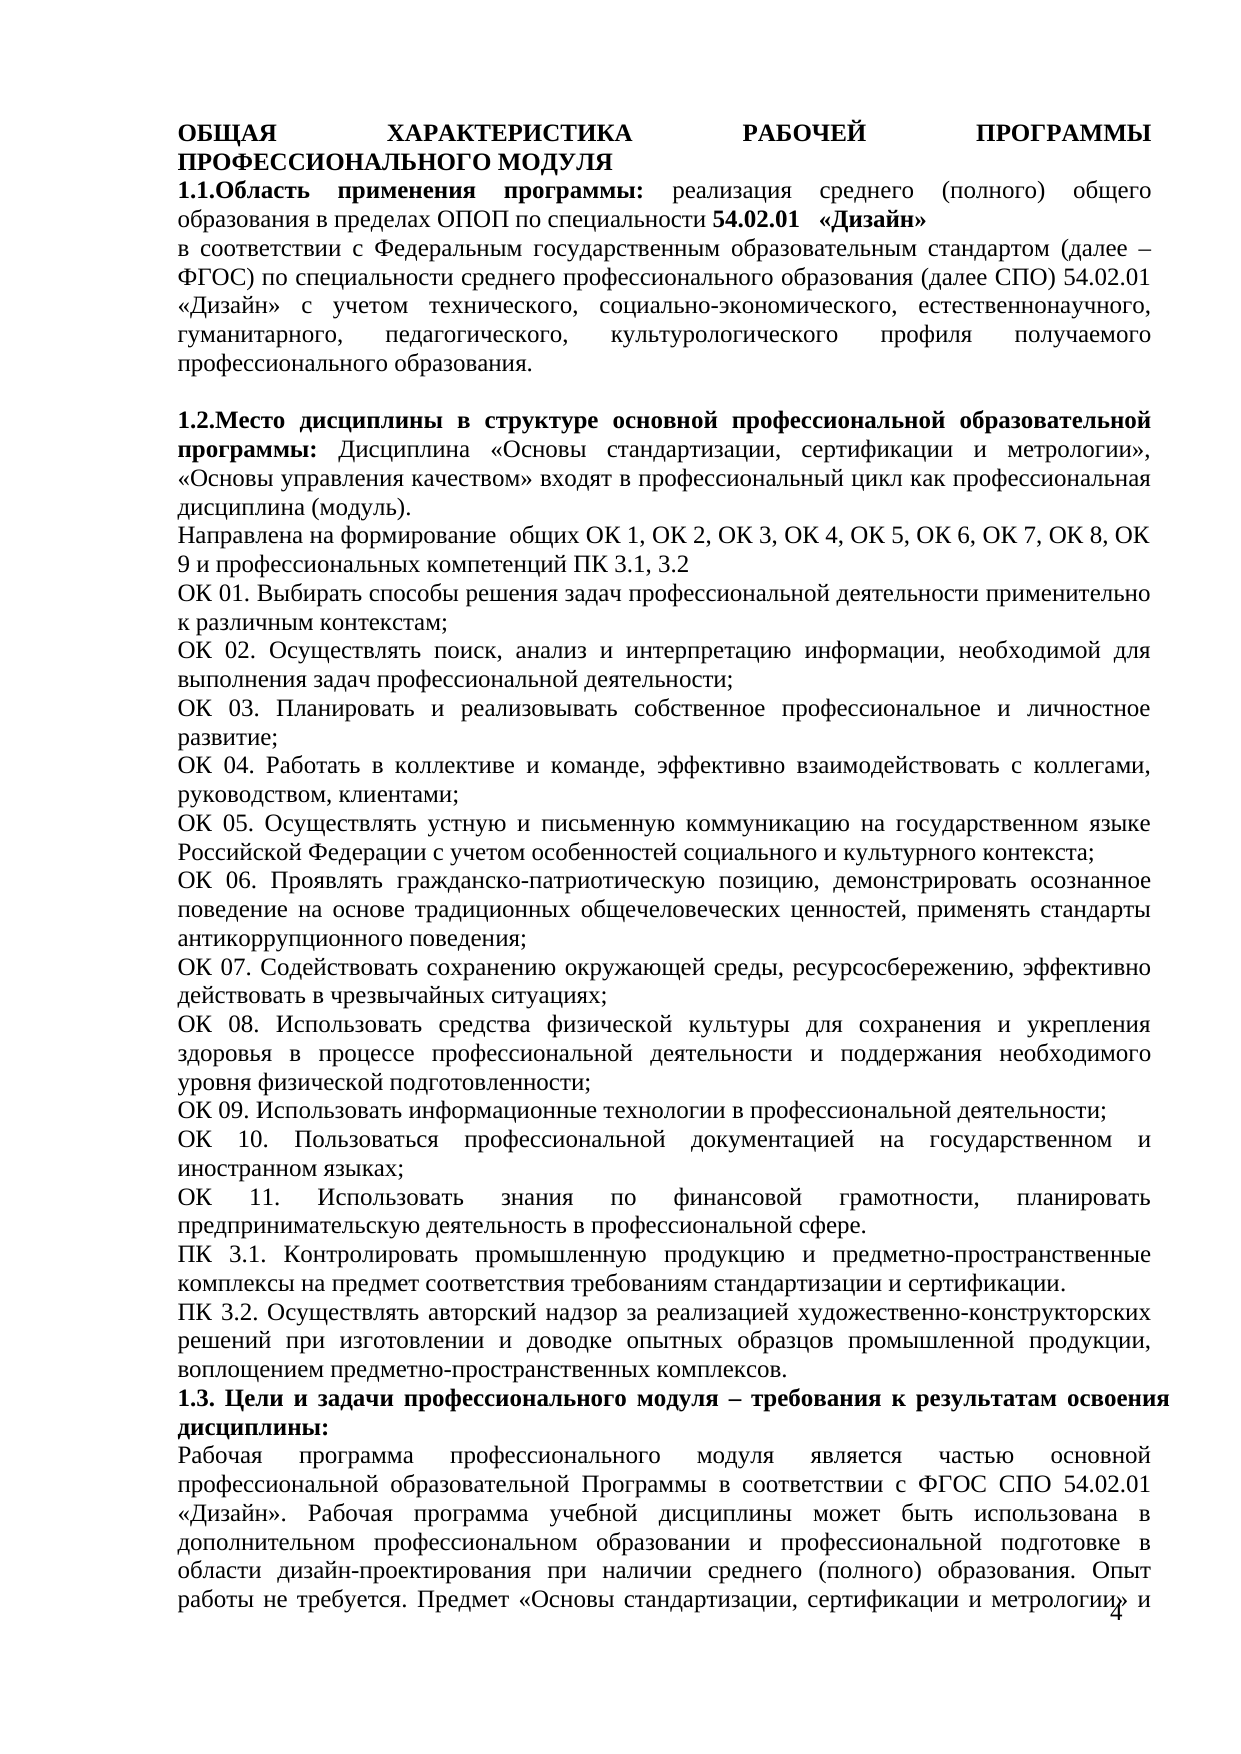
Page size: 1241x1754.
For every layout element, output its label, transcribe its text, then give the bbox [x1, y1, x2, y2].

text ОК 06. Проявлять гражданско-патриотическую позицию, демонстрировать осознанное поведение на основе традиционных общечеловеческих ценностей, применять стандарты антикоррупционного поведения; [177, 866, 1152, 952]
text ОК 03. Планировать и реализовывать собственное профессиональное и личностное развитие; [177, 693, 1152, 751]
text 1.2.Место дисциплины в структуре основной профессиональной образовательной программы: Дисциплина «Основы стандартизации, сертификации и метрологии», «Основы управления качеством» входят в профессиональный цикл как профессиональная дисциплина (модуль). [177, 406, 1152, 521]
text 1.3. Цели и задачи профессионального модуля – требования к результатам освоения дисциплины: [177, 1383, 1171, 1441]
text ОК 08. Использовать средства физической культуры для сохранения и укрепления здоровья в процессе профессиональной деятельности и поддержания необходимого уровня физической подготовленности; [177, 1009, 1152, 1096]
text ОК 02. Осуществлять поиск, анализ и интерпретацию информации, необходимой для выполнения задач профессиональной деятельности; [177, 636, 1152, 693]
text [177, 1441, 1152, 1613]
text в соответствии с Федеральным государственным образовательным стандартом (далее – ФГОС) по специальности среднего профессионального образования (далее СПО) 54.02.01 «Дизайн» с учетом технического, социально-экономического, естественнонаучного, гуманитарного, педагогического, культурологического профиля получаемого профессионального образования. [177, 233, 1152, 377]
text ОК 04. Работать в коллективе и команде, эффективно взаимодействовать с коллегами, руководством, клиентами; [177, 751, 1152, 808]
text ОК 10. Пользоваться профессиональной документацией на государственном и иностранном языках; [177, 1124, 1152, 1182]
text ОК 01. Выбирать способы решения задач профессиональной деятельности применительно к различным контекстам; [177, 578, 1152, 636]
text ОК 05. Осуществлять устную и письменную коммуникацию на государственном языке Российской Федерации с учетом особенностей социального и культурного контекста; [177, 808, 1152, 866]
text ОК 09. Использовать информационные технологии в профессиональной деятельности; [177, 1096, 1152, 1124]
text Направлена на формирование общих ОК 1, ОК 2, ОК 3, ОК 4, ОК 5, ОК 6, ОК 7, ОК 8, ОК 9 и профессиональных компетенций ПК 3.1, 3.2 [177, 521, 1152, 578]
text ПК 3.1. Контролировать промышленную продукцию и предметно-пространственные комплексы на предмет соответствия требованиям стандартизации и сертификации. [177, 1239, 1152, 1297]
text ПК 3.2. Осуществлять авторский надзор за реализацией художественно-конструкторских решений при изготовлении и доводке опытных образцов промышленной продукции, воплощением предметно-пространственных комплексов. [177, 1297, 1152, 1383]
text ОК 07. Содействовать сохранению окружающей среды, ресурсосбережению, эффективно действовать в чрезвычайных ситуациях; [177, 952, 1152, 1009]
text ОК 11. Использовать знания по финансовой грамотности, планировать предпринимательскую деятельность в профессиональной сфере. [177, 1182, 1152, 1239]
text 1.1.Область применения программы: реализация среднего (полного) общего образования в пределах ОПОП по специальности 54.02.01 «Дизайн» [177, 176, 1152, 233]
text ОБЩАЯ ХАРАКТЕРИСТИКА РАБОЧЕЙ ПРОГРАММЫ ПРОФЕССИОНАЛЬНОГО МОДУЛЯ [177, 118, 1152, 176]
